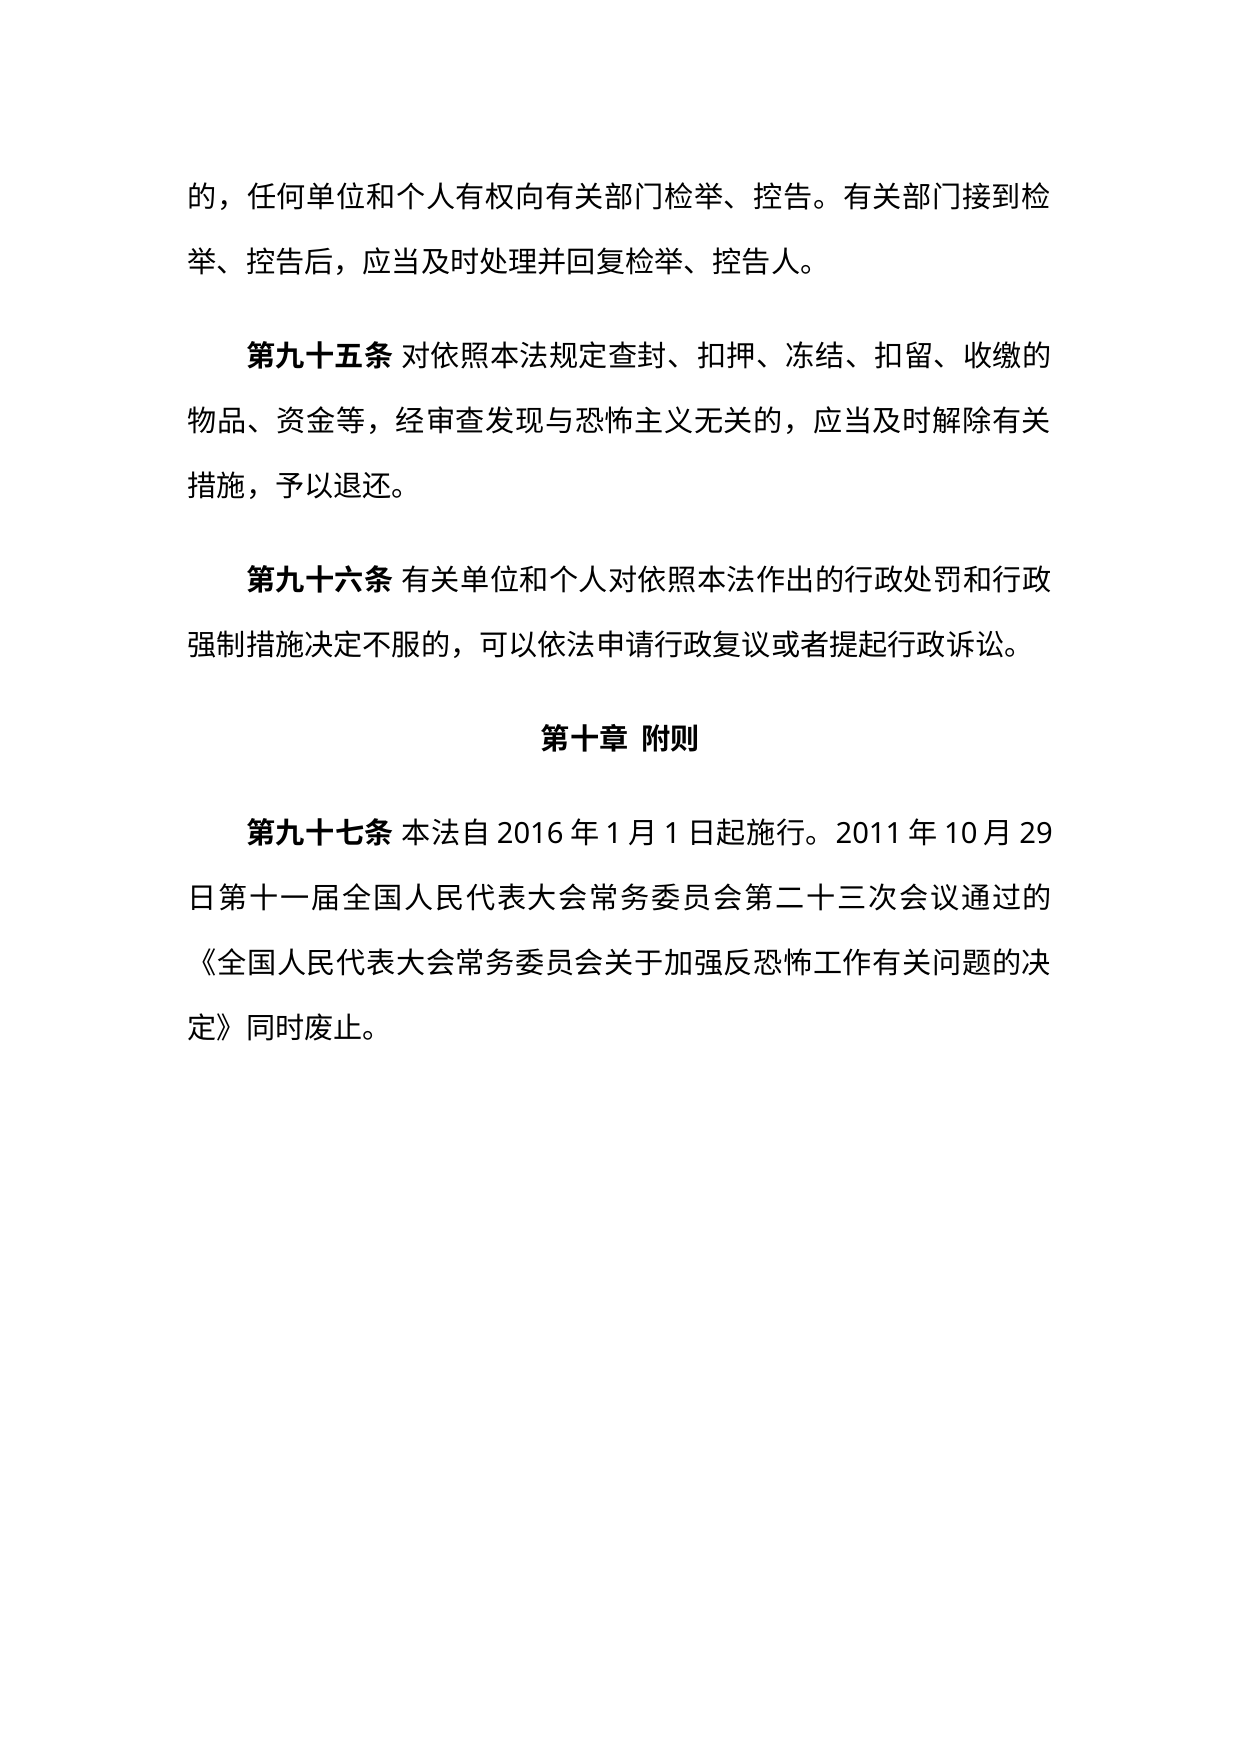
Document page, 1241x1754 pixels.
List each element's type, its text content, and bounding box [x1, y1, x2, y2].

text 第九十七条 本法自2016年1月1日起施行。2011年10月29日第十一届全国人民代表大会常务委员会第二十三次会议通过的《全国人民代表大会常务委员会关于加强反恐怖工作有关问题的决定》同时废止。 [187, 799, 1053, 1059]
text 第十章 附则 [187, 704, 1053, 769]
text 第九十六条 有关单位和个人对依照本法作出的行政处罚和行政强制措施决定不服的，可以依法申请行政复议或者提起行政诉讼。 [187, 545, 1053, 675]
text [187, 162, 1053, 292]
text 第九十五条 对依照本法规定查封、扣押、冻结、扣留、收缴的物品、资金等，经审查发现与恐怖主义无关的，应当及时解除有关措施，予以退还。 [187, 321, 1053, 516]
